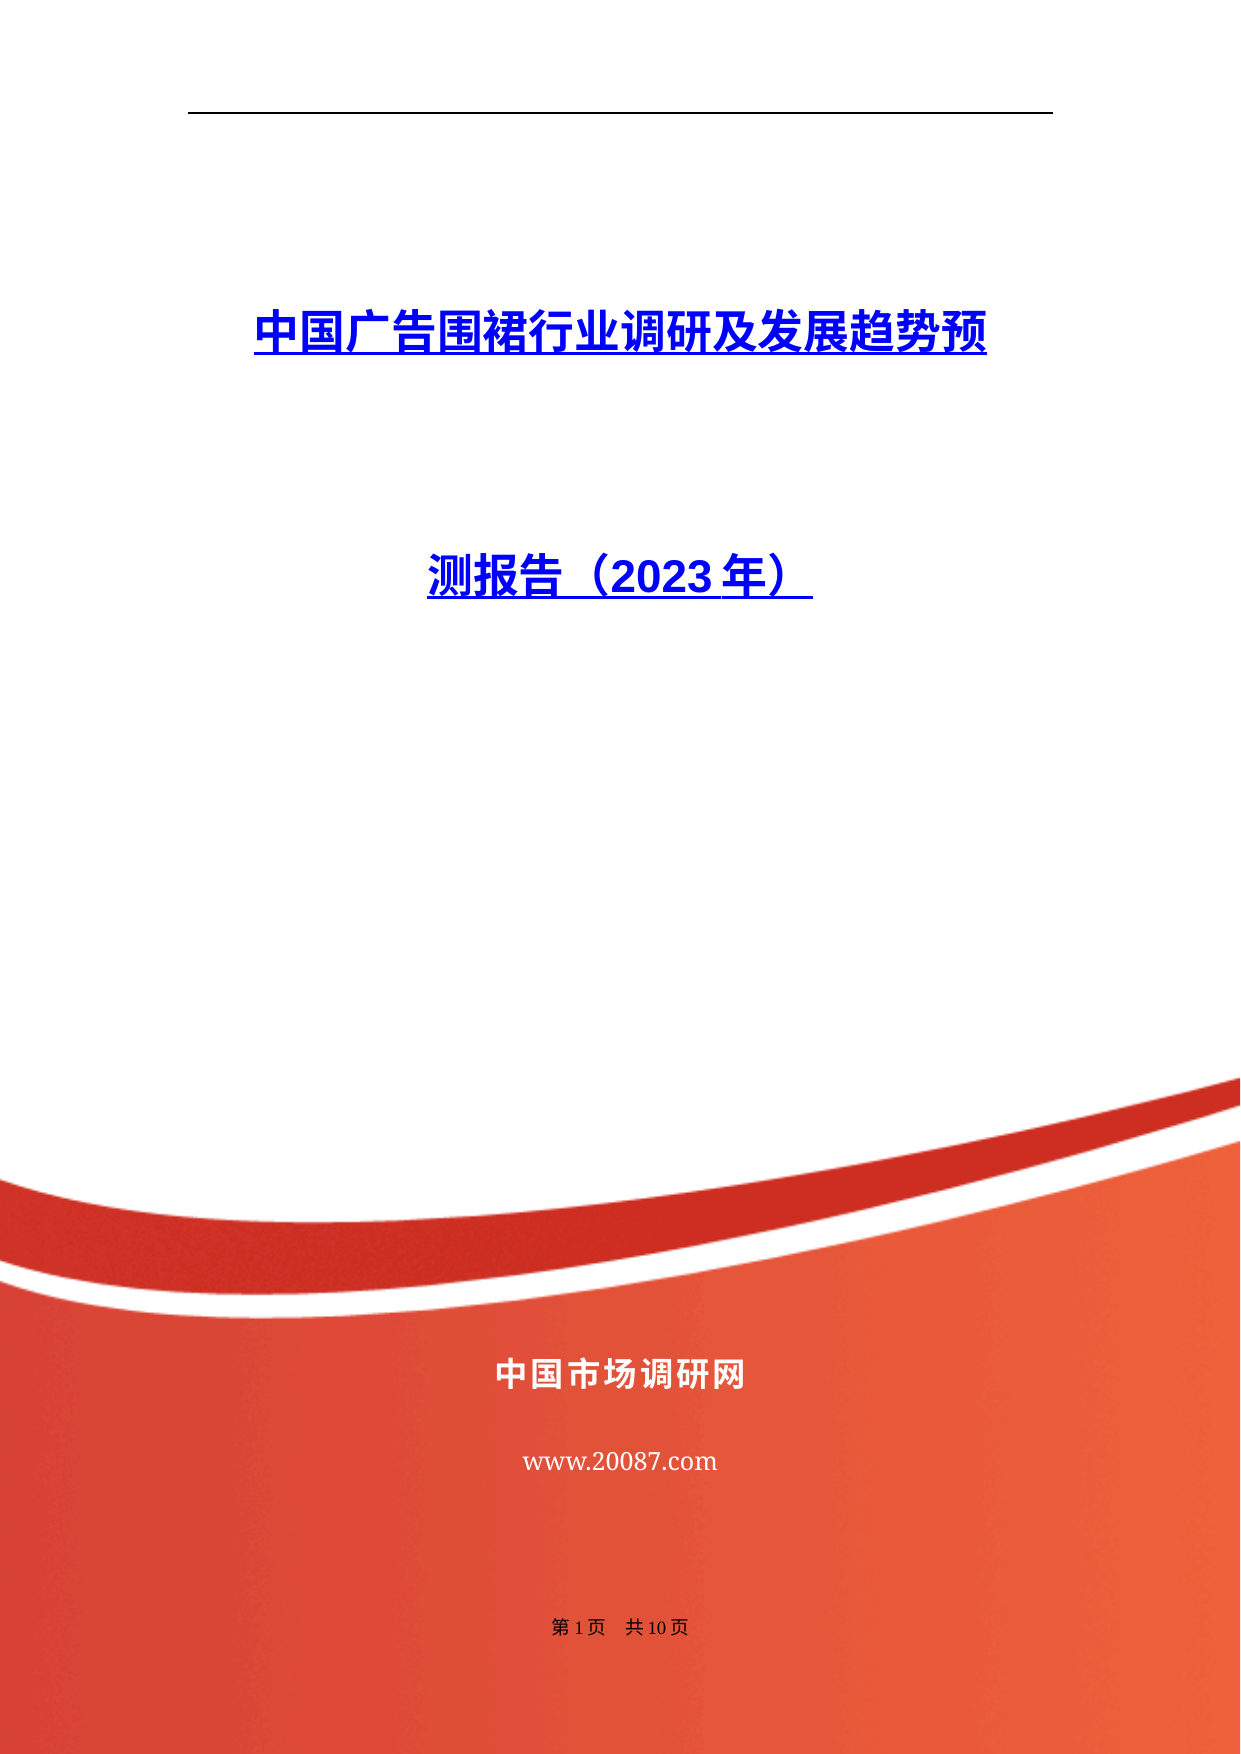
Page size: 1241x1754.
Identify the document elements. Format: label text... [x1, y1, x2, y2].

subtitle 中国市场调研网 [187, 1339, 1053, 1404]
picture [0, 1006, 1241, 1754]
text www.20087.com [187, 1428, 1053, 1493]
table_header 中国广告围裙行业调研及发展趋势预测报告（2023年） [188, 207, 1053, 773]
